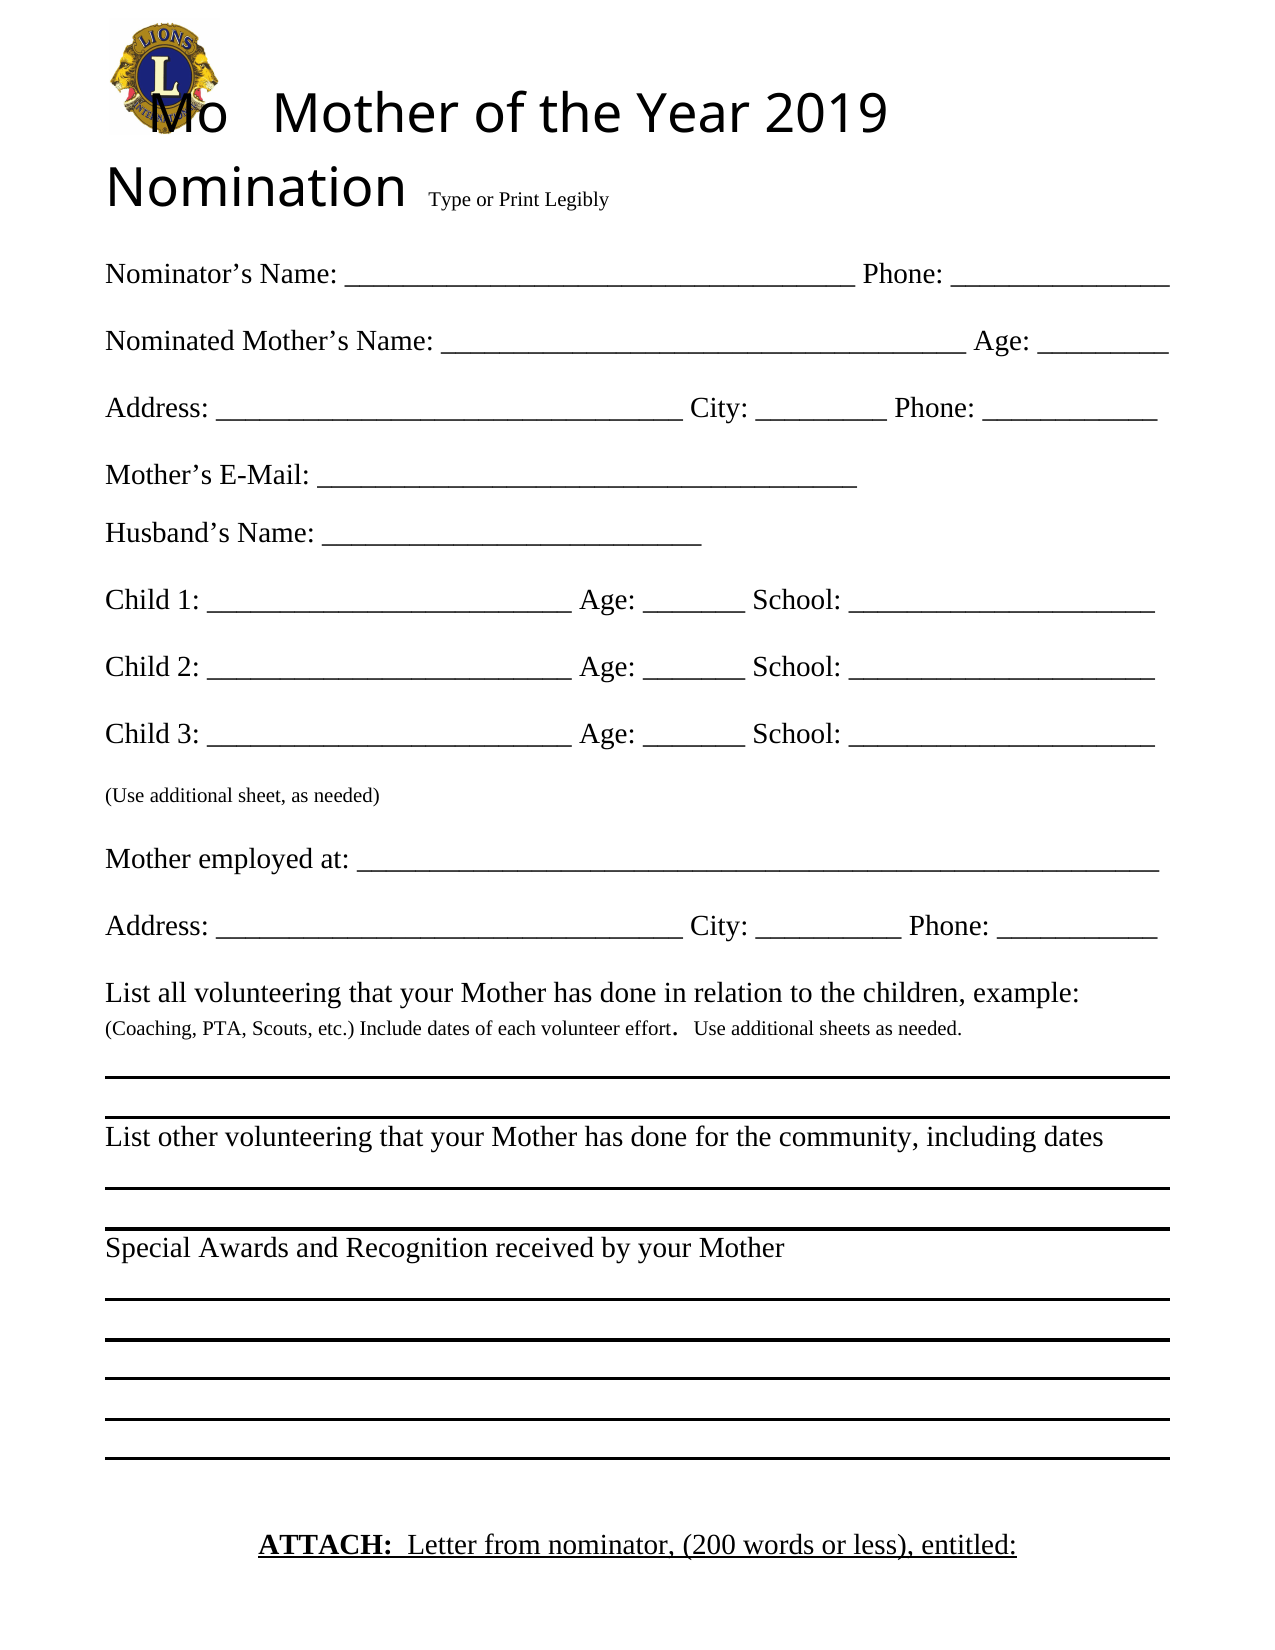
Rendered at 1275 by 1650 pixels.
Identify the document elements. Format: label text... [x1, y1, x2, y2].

text Mother’s E-Mail: _____________________________________ [105, 457, 1170, 491]
text Special Awards and Recognition received by your Mother [105, 1231, 1170, 1264]
text Address: ________________________________ City: _________ Phone: ____________ [105, 390, 1170, 424]
text Child 1: _________________________ Age: _______ School: _____________________ [105, 582, 1170, 616]
text Nominated Mother’s Name: ____________________________________ Age: _________ [105, 323, 1170, 357]
text Mother employed at: _______________________________________________________ [105, 841, 1170, 874]
text ATTACH: Letter from nominator, (200 words or less), entitled: [105, 1527, 1170, 1561]
text Child 3: _________________________ Age: _______ School: _____________________ [105, 716, 1170, 750]
text Address: ________________________________ City: __________ Phone: ___________ [105, 908, 1170, 941]
text Husband’s Name: __________________________ [105, 515, 1170, 548]
text Nominator’s Name: ___________________________________ Phone: _______________ [105, 256, 1170, 289]
text List other volunteering that your Mother has done for the community, including dates [105, 1119, 1170, 1153]
text (Use additional sheet, as needed) [105, 783, 1170, 807]
text Child 2: _________________________ Age: _______ School: _____________________ [105, 649, 1170, 683]
text List all volunteering that your Mother has done in relation to the children, example: (Coaching, PTA, Scouts, etc.) Include dates of each volunteer effort. Use additional sheets as needed. [105, 975, 1170, 1042]
